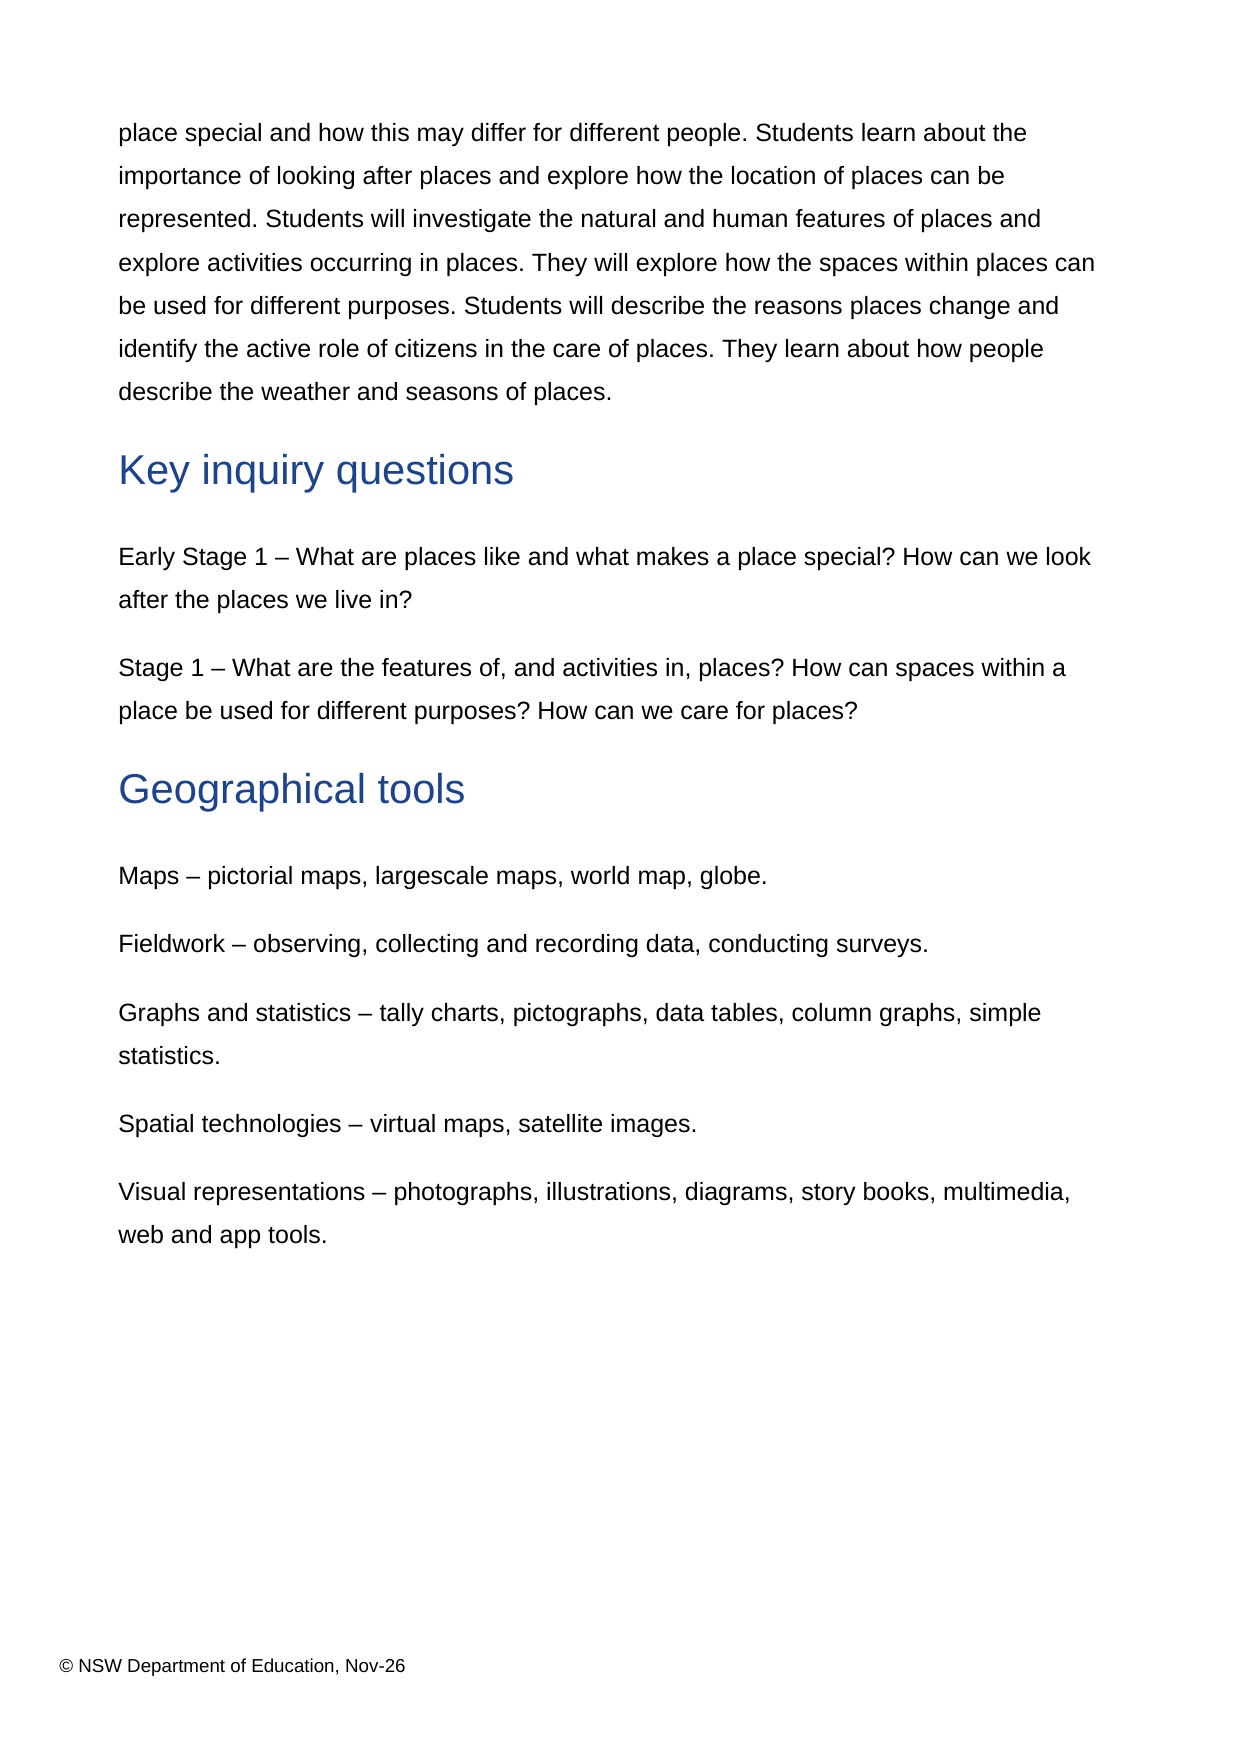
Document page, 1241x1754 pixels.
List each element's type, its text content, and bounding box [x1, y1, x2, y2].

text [118, 118, 1122, 406]
subtitle Geographical tools [118, 764, 1122, 812]
text Fieldwork – observing, collecting and recording data, conducting surveys. [118, 929, 1122, 958]
subtitle Key inquiry questions [118, 445, 1122, 493]
text Maps – pictorial maps, largescale maps, world map, globe. [118, 861, 1122, 890]
text Spatial technologies – virtual maps, satellite images. [118, 1109, 1122, 1137]
text Graphs and statistics – tally charts, pictographs, data tables, column graphs, simple statistics. [118, 997, 1122, 1069]
text Visual representations – photographs, illustrations, diagrams, story books, multimedia, web and app tools. [118, 1177, 1122, 1249]
text Stage 1 – What are the features of, and activities in, places? How can spaces within a place be used for different purposes? How can we care for places? [118, 653, 1122, 725]
text Early Stage 1 – What are places like and what makes a place special? How can we look after the places we live in? [118, 542, 1122, 614]
